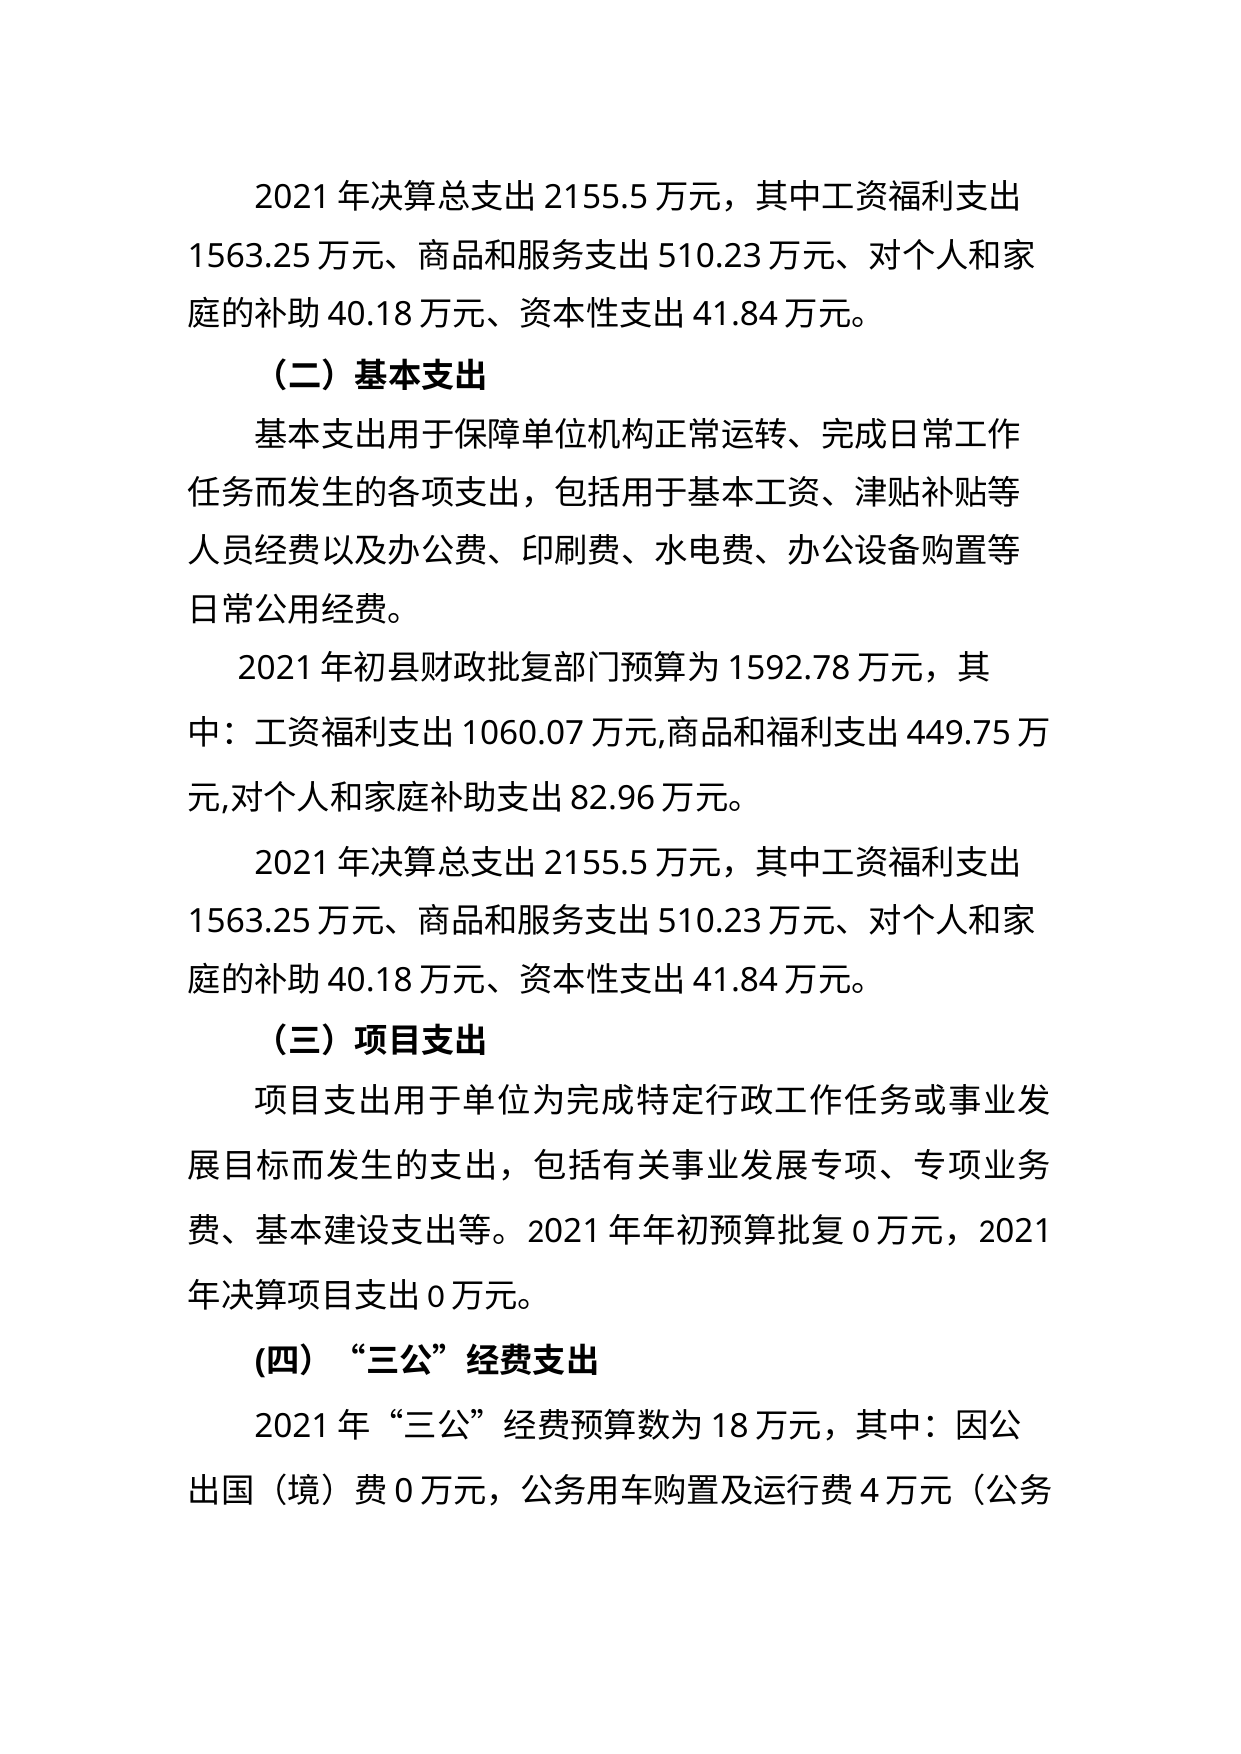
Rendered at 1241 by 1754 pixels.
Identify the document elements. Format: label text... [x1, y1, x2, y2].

text 2021年决算总支出2155.5万元，其中工资福利支出1563.25万元、商品和服务支出510.23万元、对个人和家庭的补助40.18万元、资本性支出41.84万元。 [187, 828, 1053, 1003]
text （三）项目支出 [187, 1003, 1053, 1065]
text 2021年初县财政批复部门预算为1592.78万元，其中：工资福利支出1060.07万元,商品和福利支出449.75万元,对个人和家庭补助支出82.96万元。 [187, 633, 1053, 828]
text 2021年决算总支出2155.5万元，其中工资福利支出1563.25万元、商品和服务支出510.23万元、对个人和家庭的补助40.18万元、资本性支出41.84万元。 [187, 162, 1053, 337]
list 项目支出用于单位为完成特定行政工作任务或事业发展目标而发生的支出，包括有关事业发展专项、专项业务费、基本建设支出等。2021年年初预算批复0万元，2021年决算项目支出0万元。 [187, 1065, 1053, 1325]
text （二）基本支出 [187, 337, 1053, 399]
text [187, 1390, 1053, 1520]
list (四）“三公”经费支出 [187, 1325, 1053, 1390]
text 基本支出用于保障单位机构正常运转、完成日常工作任务而发生的各项支出，包括用于基本工资、津贴补贴等人员经费以及办公费、印刷费、水电费、办公设备购置等日常公用经费。 [187, 399, 1053, 633]
